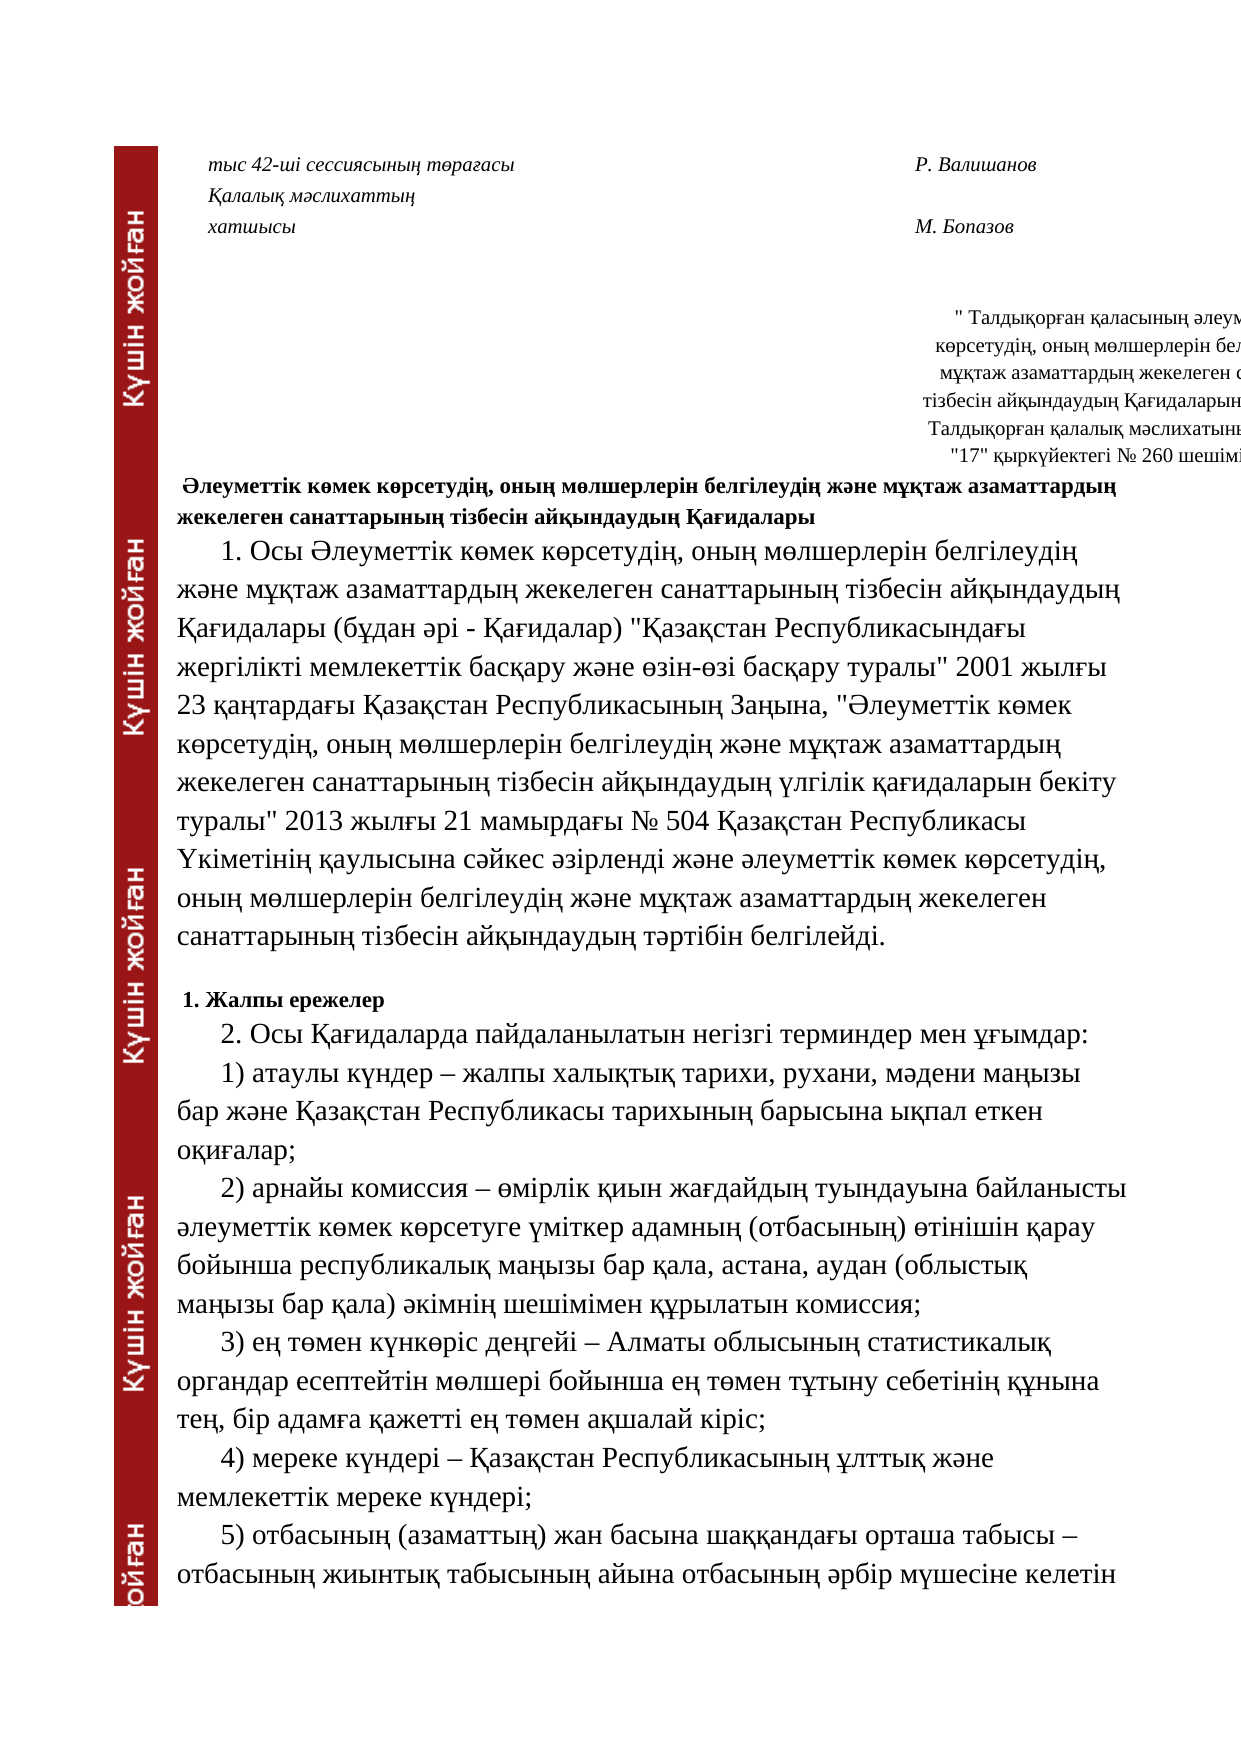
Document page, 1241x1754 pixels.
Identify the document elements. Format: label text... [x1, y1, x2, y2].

table_cell Р. Валишанов [913, 150, 1240, 181]
text 1. Осы Әлеуметтік көмек көрсетудің, оның мөлшерлерін белгілеудің және мұқтаж азаматтардың жекелеген санаттарының тізбесін айқындаудың Қағидалары (бұдан әрі - Қағидалар) "Қазақстан Республикасындағы жергілікті мемлекеттік басқару және өзін-өзі басқару туралы" 2001 жылғы 23 қаңтардағы Қазақстан Республикасының Заңына, "Әлеуметтік көмек көрсетудің, оның мөлшерлерін белгілеудің және мұқтаж азаматтардың жекелеген санаттарының тізбесін айқындаудың үлгілік қағидаларын бекіту туралы" 2013 жылғы 21 мамырдағы № 504 Қазақстан Республикасы Үкіметінің қаулысына сәйкес әзірленді және әлеуметтік көмек көрсетудің, оның мөлшерлерін белгілеудің және мұқтаж азаматтардың жекелеген санаттарының тізбесін айқындаудың тәртібін белгілейді. [112, 533, 1128, 982]
table_cell хатшысы [101, 212, 913, 243]
picture [114, 146, 158, 150]
table_header [101, 304, 912, 473]
table_cell М. Бопазов [913, 212, 1240, 243]
picture [114, 243, 158, 304]
picture [114, 1012, 158, 1016]
table_header " Талдықорған қаласының әлеуметтік көмек көрсетудің, оның мөлшерлерін белгілеудің және мұқтаж азаматтардың жекелеген санаттарының тізбесін айқындаудың Қағидаларын бекіту туралы" Талдықорған қалалық мәслихатының 2014 жылғы "17" қыркүйектегі № 260 шешіміне қосымша [912, 304, 1240, 473]
picture [114, 1589, 158, 1606]
picture [114, 982, 158, 986]
picture [114, 529, 158, 533]
text Әлеуметтік көмек көрсетудің, оның мөлшерлерін белгілеудің және мұқтаж азаматтардың жекелеген санаттарының тізбесін айқындаудың Қағидалары [112, 473, 1128, 529]
text 1. Жалпы ережелер [112, 986, 1128, 1012]
table_cell тыс 42-ші сессиясының төрағасы [101, 150, 913, 181]
table_cell Қалалық мәслихаттың [101, 181, 1240, 212]
